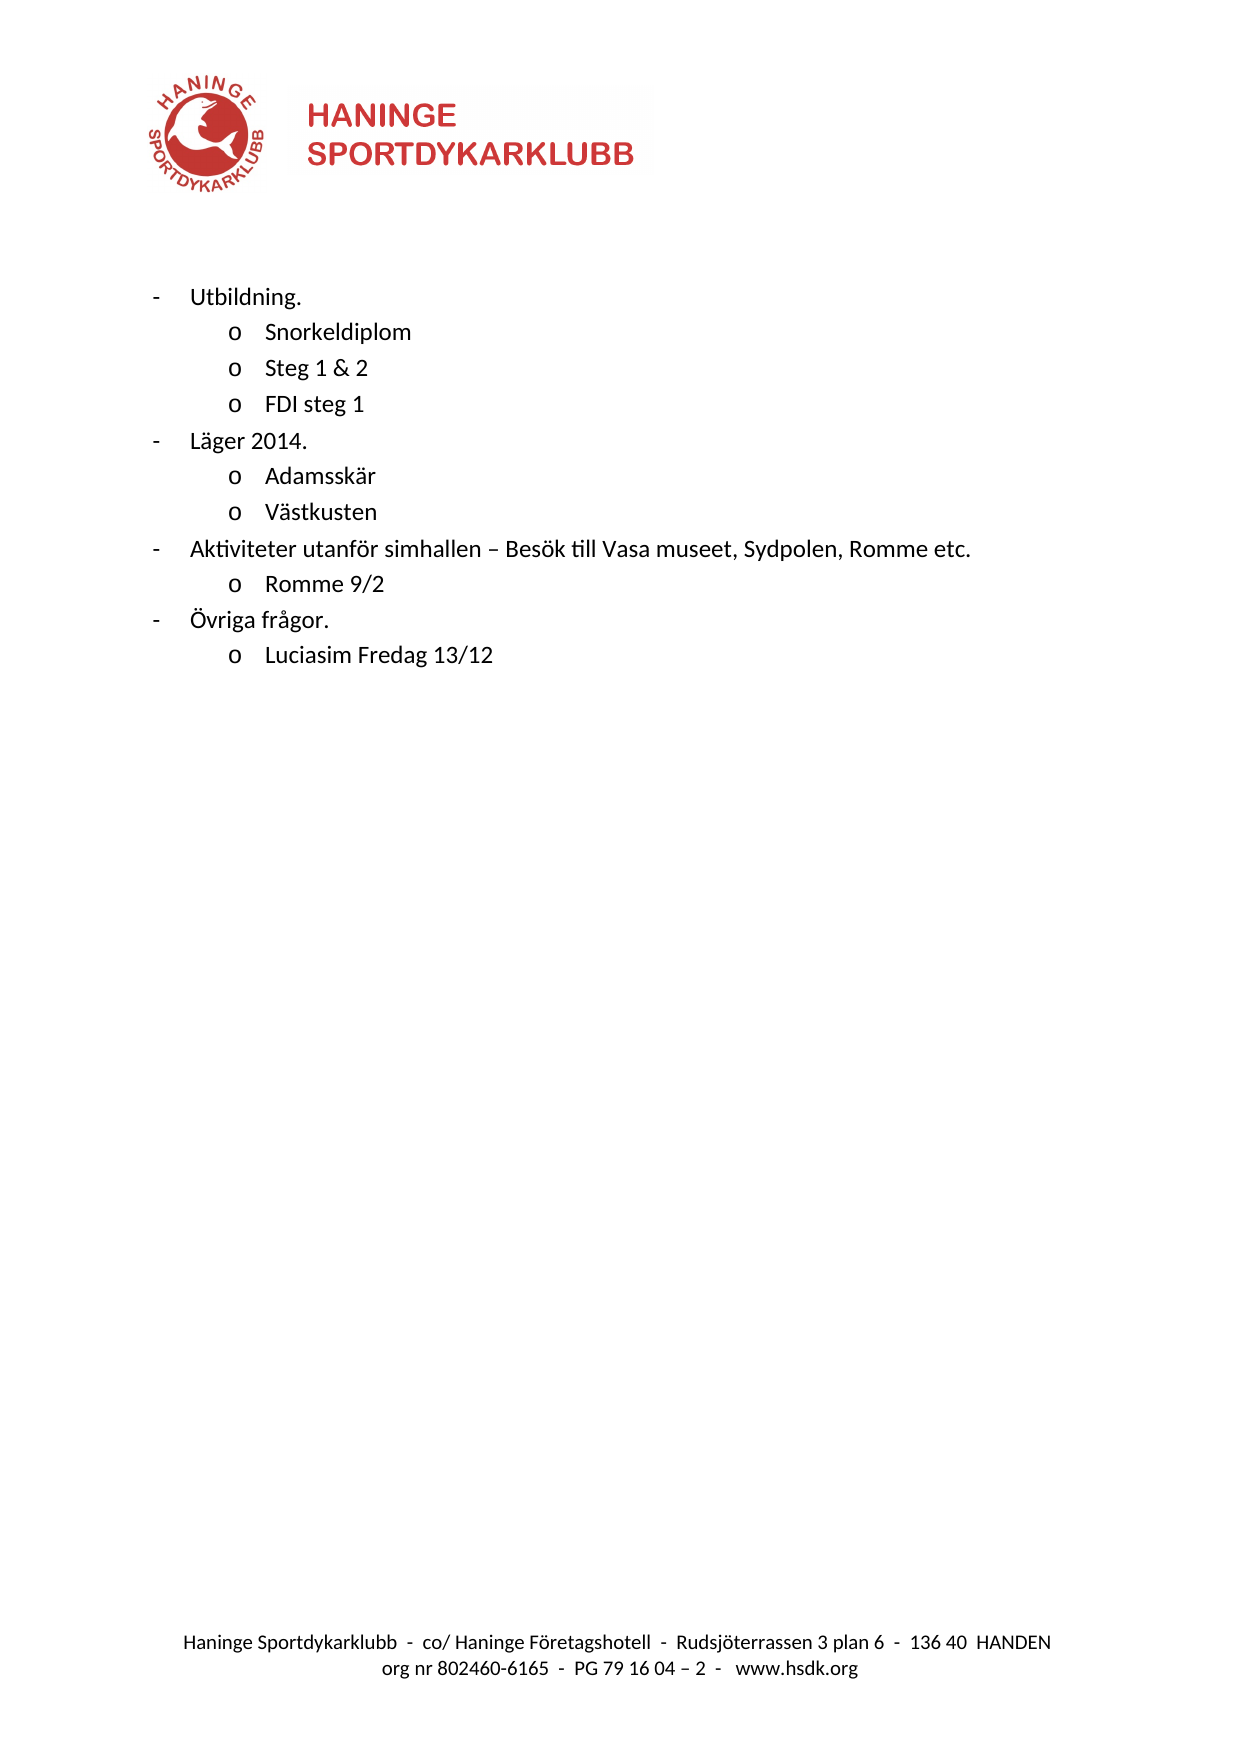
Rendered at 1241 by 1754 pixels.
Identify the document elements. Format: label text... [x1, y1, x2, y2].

list FDI steg 1 [227, 388, 1093, 420]
list Övriga frågor. [152, 604, 1093, 635]
list Utbildning. [152, 281, 1093, 311]
list Västkusten [227, 496, 1093, 528]
list Snorkeldiplom [227, 316, 1093, 347]
list Aktiviteter utanför simhallen – Besök till Vasa museet, Sydpolen, Romme etc. [152, 533, 1093, 563]
list Steg 1 & 2 [227, 352, 1093, 384]
list Luciasim Fredag 13/12 [227, 639, 1093, 671]
list Adamsskär [227, 460, 1093, 492]
picture [147, 73, 267, 193]
picture [287, 85, 654, 175]
list Läger 2014. [152, 425, 1093, 456]
list Romme 9/2 [227, 568, 1093, 600]
